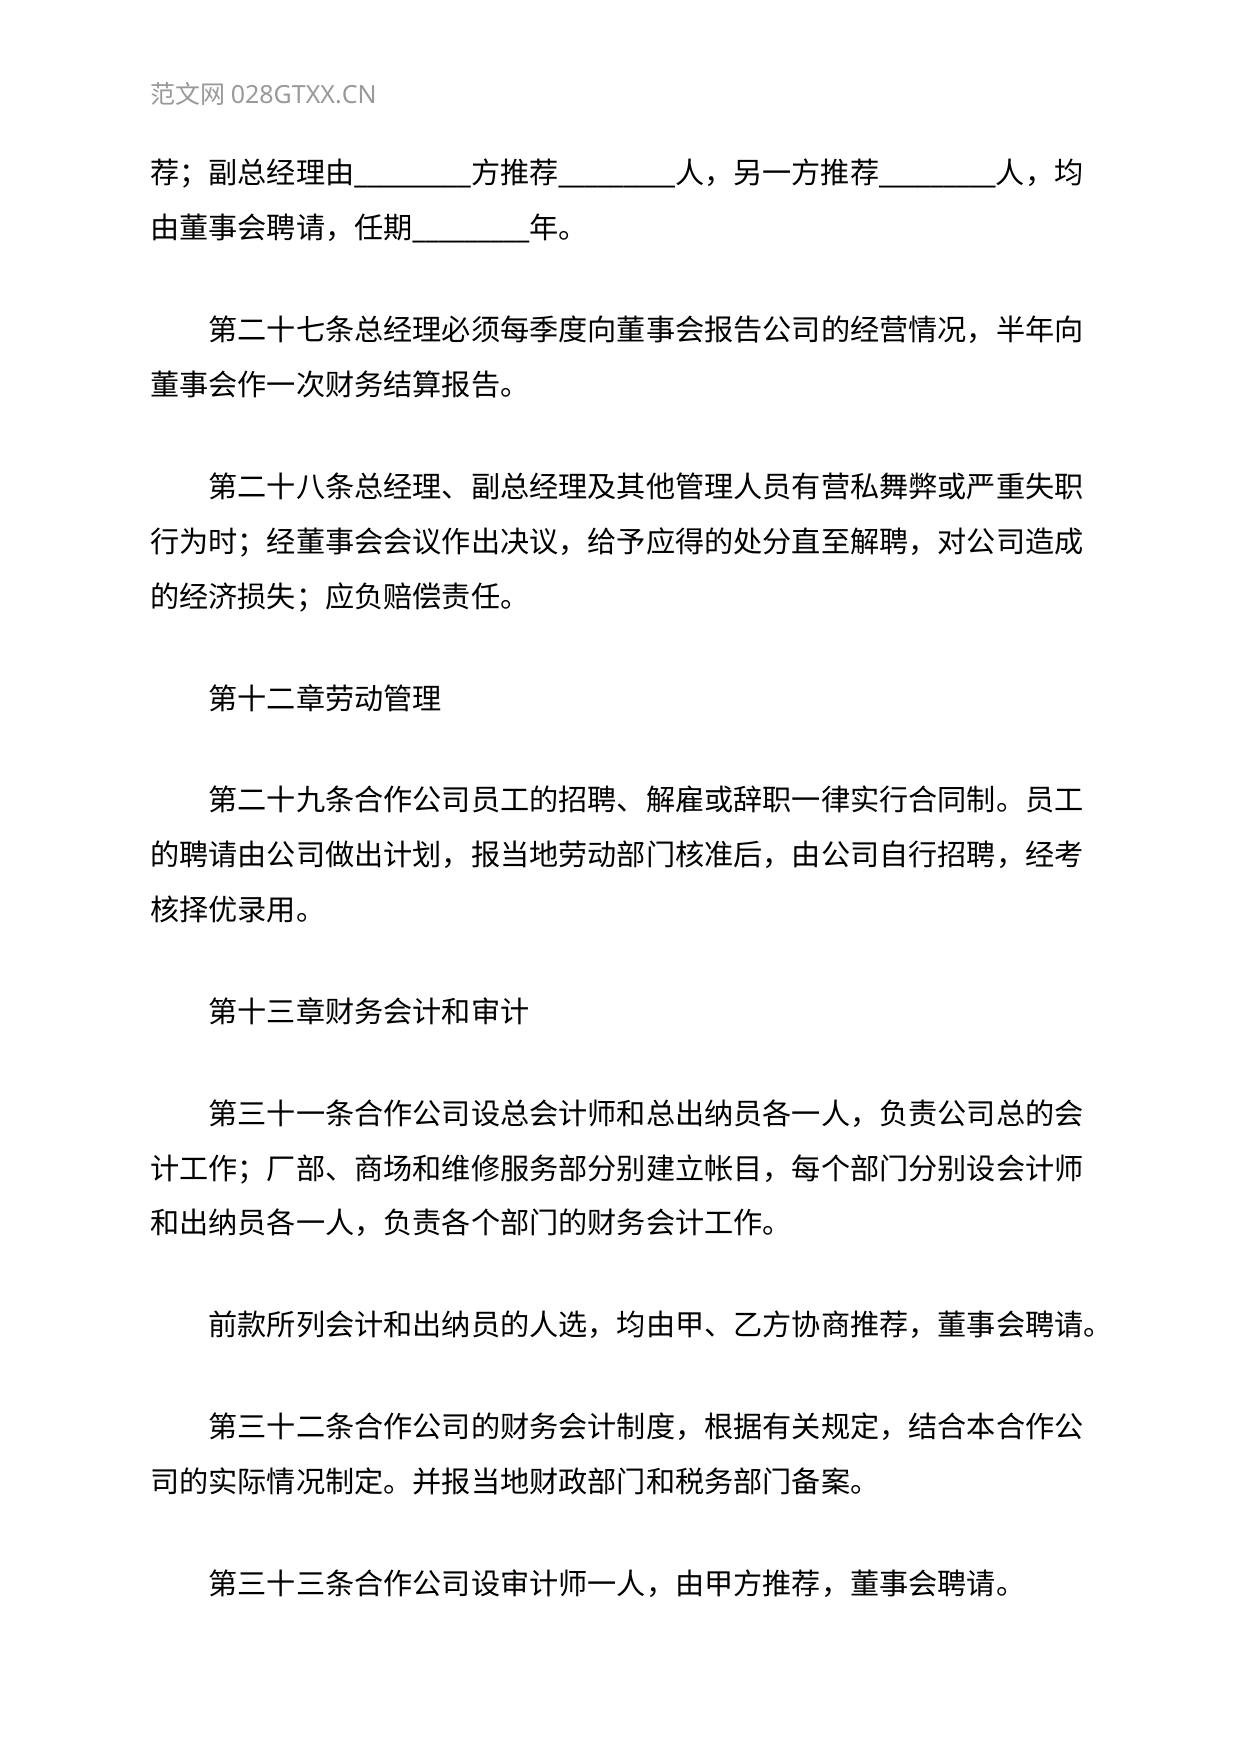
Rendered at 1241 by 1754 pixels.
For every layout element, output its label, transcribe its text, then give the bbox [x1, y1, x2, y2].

text 第二十八条总经理、副总经理及其他管理人员有营私舞弊或严重失职行为时；经董事会会议作出决议，给予应得的处分直至解聘，对公司造成的经济损失；应负赔偿责任。 [150, 464, 1090, 616]
text 前款所列会计和出纳员的人选，均由甲、乙方协商推荐，董事会聘请。 [150, 1302, 1090, 1344]
text 第十三章财务会计和审计 [150, 988, 1090, 1031]
text 第三十二条合作公司的财务会计制度，根据有关规定，结合本合作公司的实际情况制定。并报当地财政部门和税务部门备案。 [150, 1404, 1090, 1501]
text 第二十九条合作公司员工的招聘、解雇或辞职一律实行合同制。员工的聘请由公司做出计划，报当地劳动部门核准后，由公司自行招聘，经考核择优录用。 [150, 777, 1090, 929]
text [150, 150, 1090, 247]
text 第二十七条总经理必须每季度向董事会报告公司的经营情况，半年向董事会作一次财务结算报告。 [150, 307, 1090, 404]
text 第十二章劳动管理 [150, 675, 1090, 717]
text 第三十三条合作公司设审计师一人，由甲方推荐，董事会聘请。 [150, 1560, 1090, 1603]
text 第三十一条合作公司设总会计师和总出纳员各一人，负责公司总的会计工作；厂部、商场和维修服务部分别建立帐目，每个部门分别设会计师和出纳员各一人，负责各个部门的财务会计工作。 [150, 1090, 1090, 1242]
